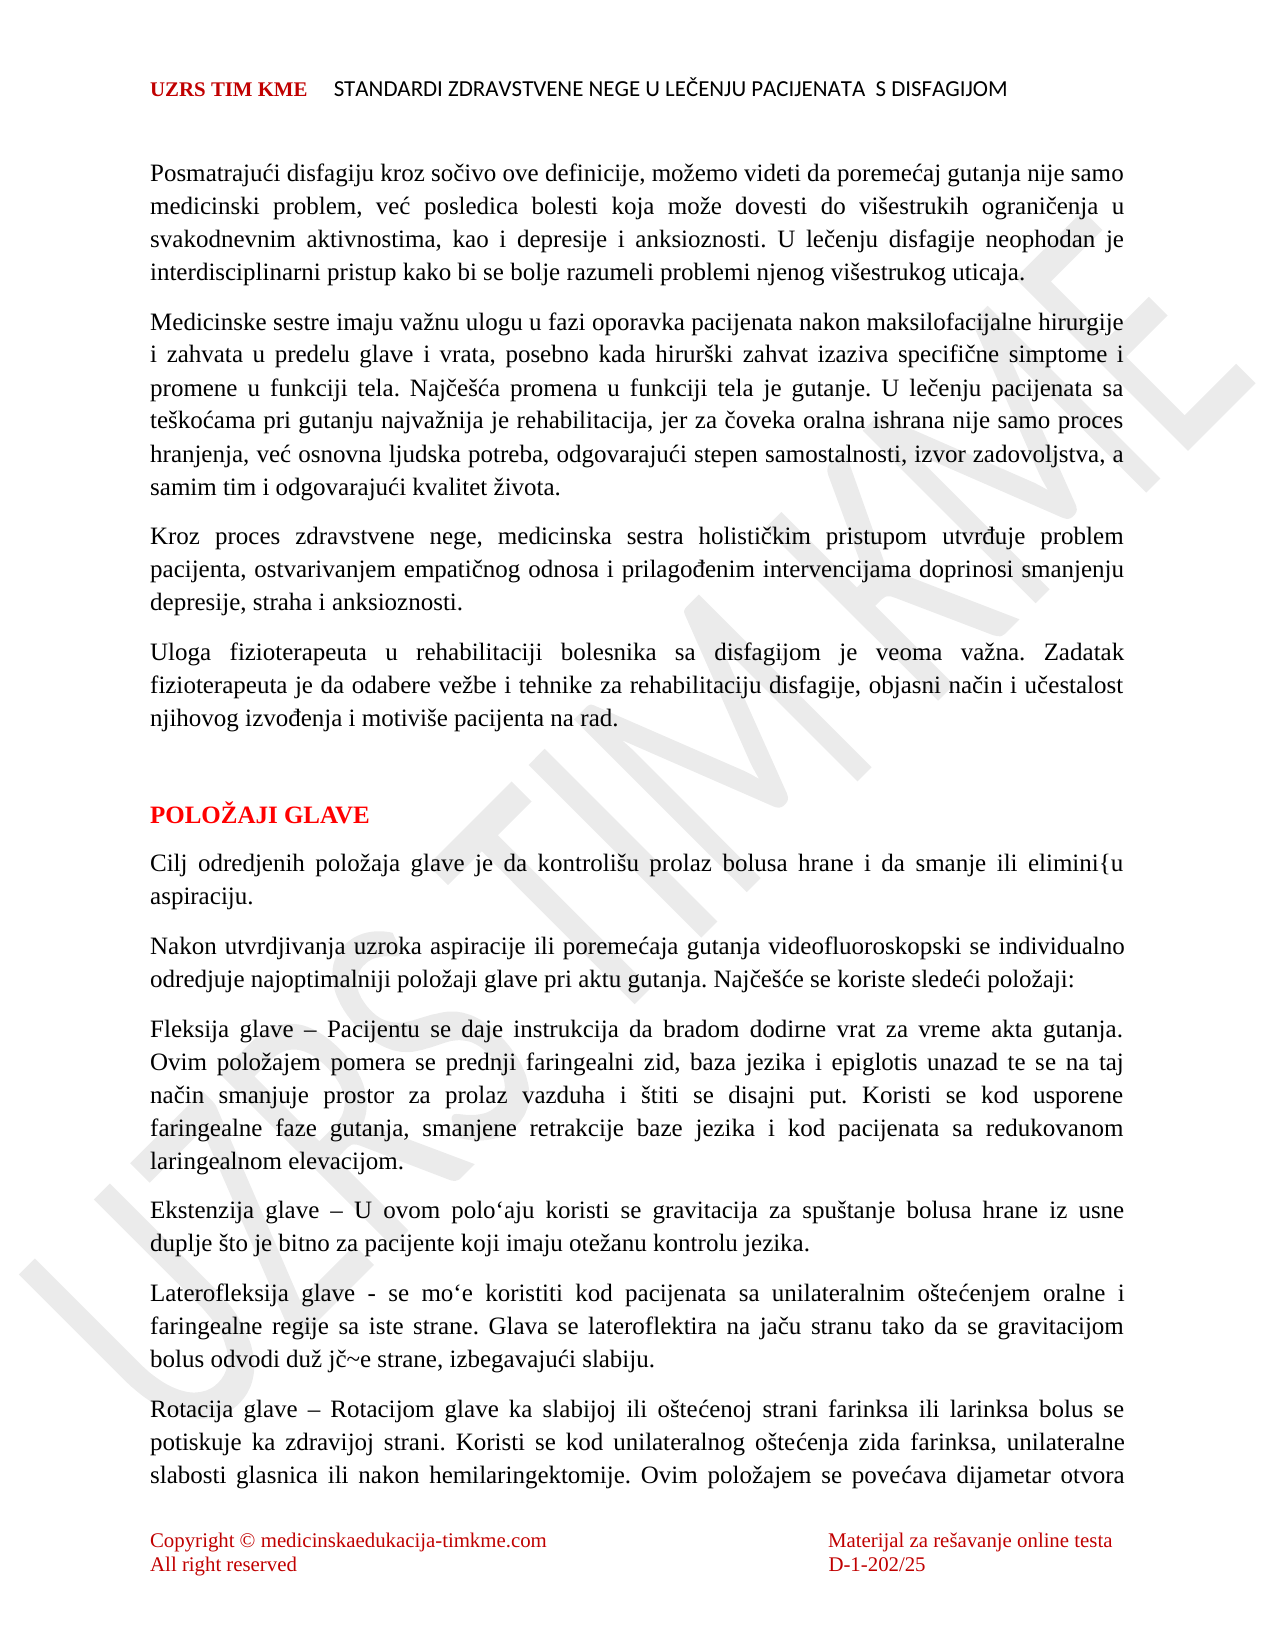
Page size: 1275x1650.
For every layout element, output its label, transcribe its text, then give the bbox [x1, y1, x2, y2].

text Cilj odredjenih položaja glave je da kontrolišu prolaz bolusa hrane i da smanje ili elimini{u aspiraciju. [150, 848, 1125, 910]
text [150, 1394, 1125, 1489]
text Nakon utvrdjivanja uzroka aspiracije ili poremećaja gutanja videofluoroskopski se individualno odredjuje najoptimalniji položaji glave pri aktu gutanja. Najčešće se koriste sledeći položaji: [150, 931, 1125, 993]
text Uloga fizioterapeuta u rehabilitaciji bolesnika sa disfagijom je veoma važna. Zadatak fizioterapeuta je da odabere vežbe i tehnike za rehabilitaciju disfagije, objasni način i učestalost njihovog izvođenja i motiviše pacijenta na rad. [150, 637, 1125, 732]
text Medicinske sestre imaju važnu ulogu u fazi oporavka pacijenata nakon maksilofacijalne hirurgije i zahvata u predelu glave i vrata, posebno kada hirurški zahvat izaziva specifične simptome i promene u funkciji tela. Najčešća promena u funkciji tela je gutanje. U lečenju pacijenata sa teškoćama pri gutanju najvažnija je rehabilitacija, jer za čoveka oralna ishrana nije samo proces hranjenja, već osnovna ljudska potreba, odgovarajući stepen samostalnosti, izvor zadovoljstva, a samim tim i odgovarajući kvalitet života. [150, 307, 1125, 500]
text POLOŽAJI GLAVE [150, 801, 1125, 829]
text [150, 158, 1125, 286]
text Fleksija glave – Pacijentu se daje instrukcija da bradom dodirne vrat za vreme akta gutanja. Ovim položajem pomera se prednji faringealni zid, baza jezika i epiglotis unazad te se na taj način smanjuje prostor za prolaz vazduha i štiti se disajni put. Koristi se kod usporene faringealne faze gutanja, smanjene retrakcije baze jezika i kod pacijenata sa redukovanom laringealnom elevacijom. [150, 1014, 1125, 1174]
text Ekstenzija glave – U ovom polo‘aju koristi se gravitacija za spuštanje bolusa hrane iz usne duplje što je bitno za pacijente koji imaju otežanu kontrolu jezika. [150, 1195, 1125, 1257]
text Laterofleksija glave - se mo‘e koristiti kod pacijenata sa unilateralnim oštećenjem oralne i faringealne regije sa iste strane. Glava se lateroflektira na jaču stranu tako da se gravitacijom bolus odvodi duž jč~e strane, izbegavajući slabiju. [150, 1278, 1125, 1373]
text Kroz proces zdravstvene nege, medicinska sestra holističkim pristupom utvrđuje problem pacijenta, ostvarivanjem empatičnog odnosa i prilagođenim intervencijama doprinosi smanjenju depresije, straha i anksioznosti. [150, 521, 1125, 616]
